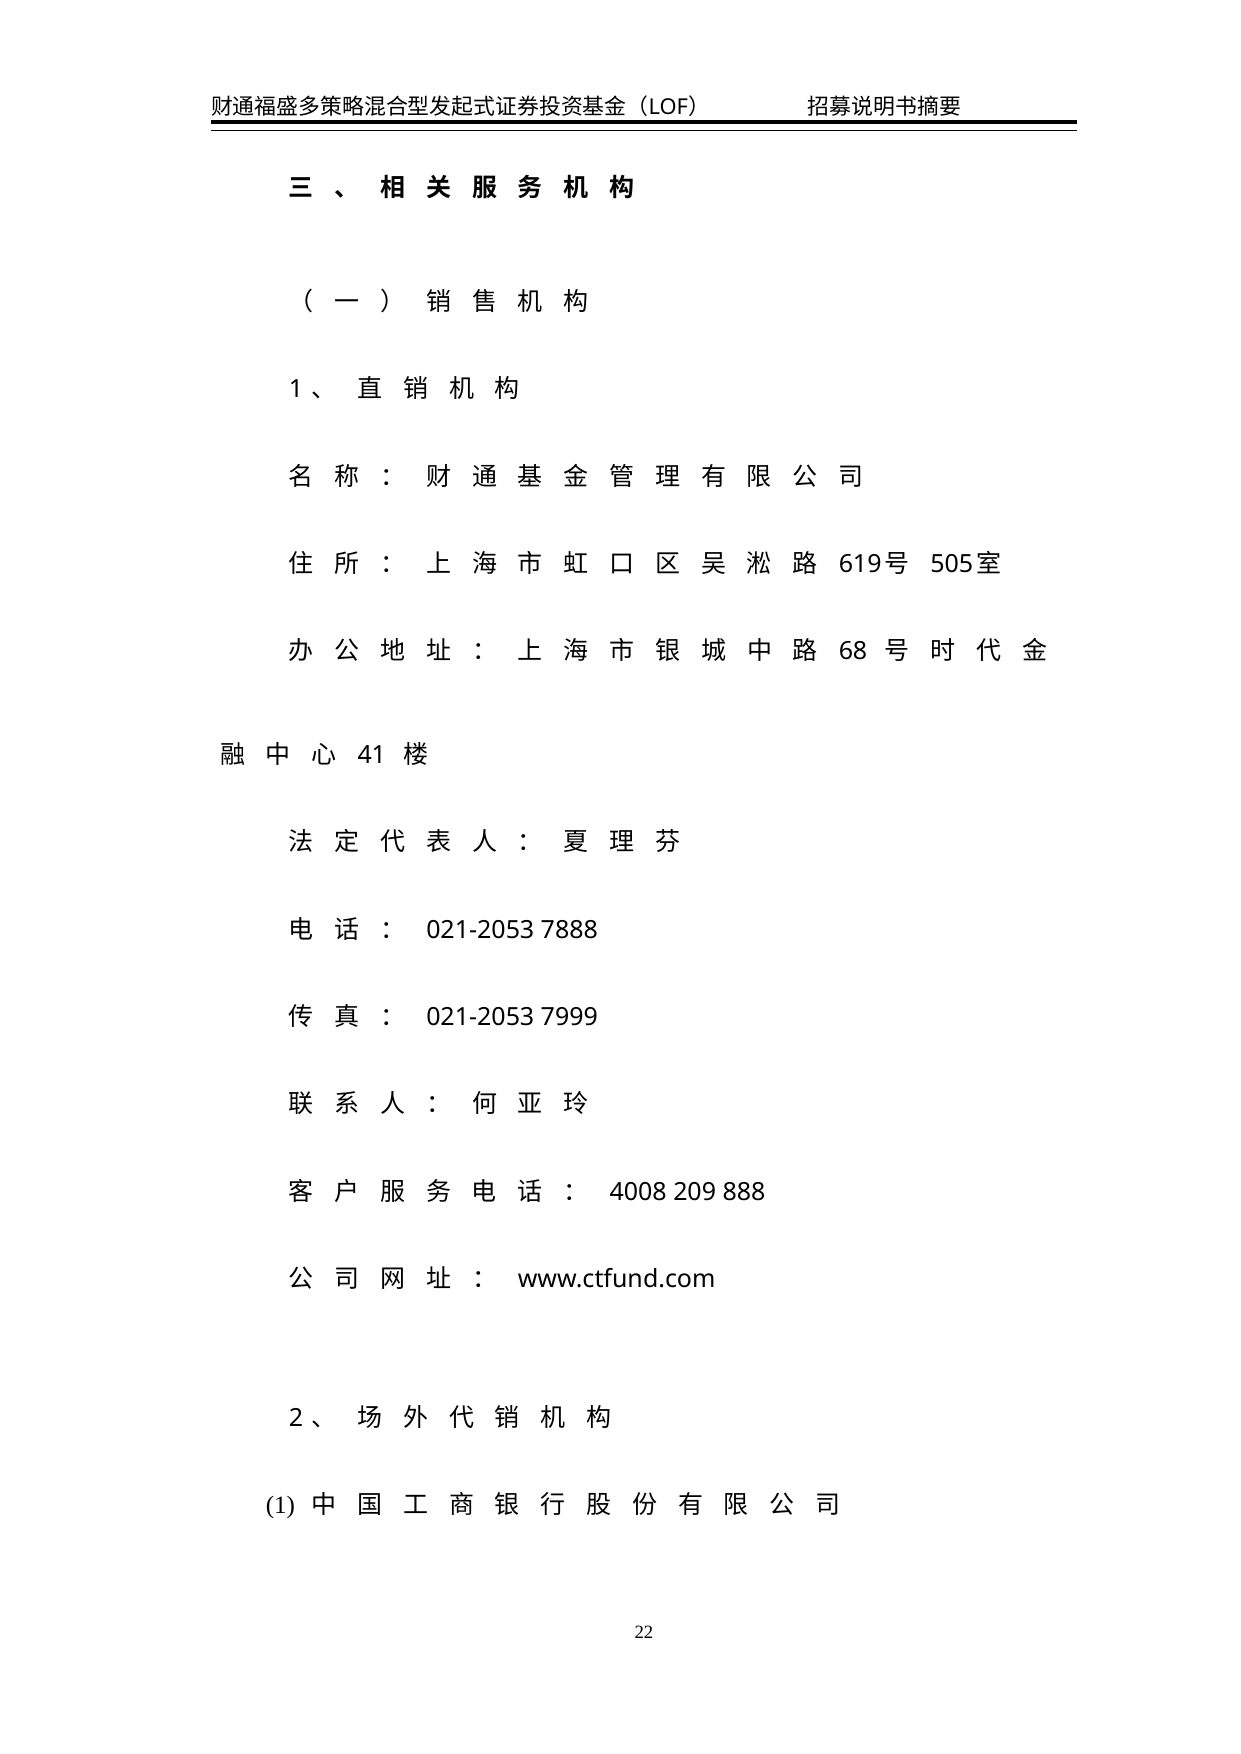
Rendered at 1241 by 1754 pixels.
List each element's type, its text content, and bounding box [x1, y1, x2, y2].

text 法定代表人：夏理芬 [220, 805, 1068, 874]
text 住所：上海市虹口区吴淞路619号505室 [220, 527, 1068, 596]
text 1、直销机构 [220, 352, 1068, 422]
text 电话：021-2053 7888 [220, 893, 1068, 962]
text 名称：财通基金管理有限公司 [220, 440, 1068, 509]
text 三、相关服务机构 [220, 151, 1068, 220]
text 2、场外代销机构 [220, 1381, 1068, 1450]
text 传真：021-2053 7999 [220, 980, 1068, 1049]
text 联系人：何亚玲 [220, 1067, 1068, 1136]
text 公司网址：www.ctfund.com [220, 1242, 1068, 1311]
text 办公地址：上海市银城中路68号时代金融中心41楼 [220, 614, 1068, 787]
text (1)中国工商银行股份有限公司 [266, 1468, 1068, 1537]
text 客户服务电话：4008 209 888 [220, 1154, 1068, 1224]
subtitle （一）销售机构 [220, 265, 1068, 334]
